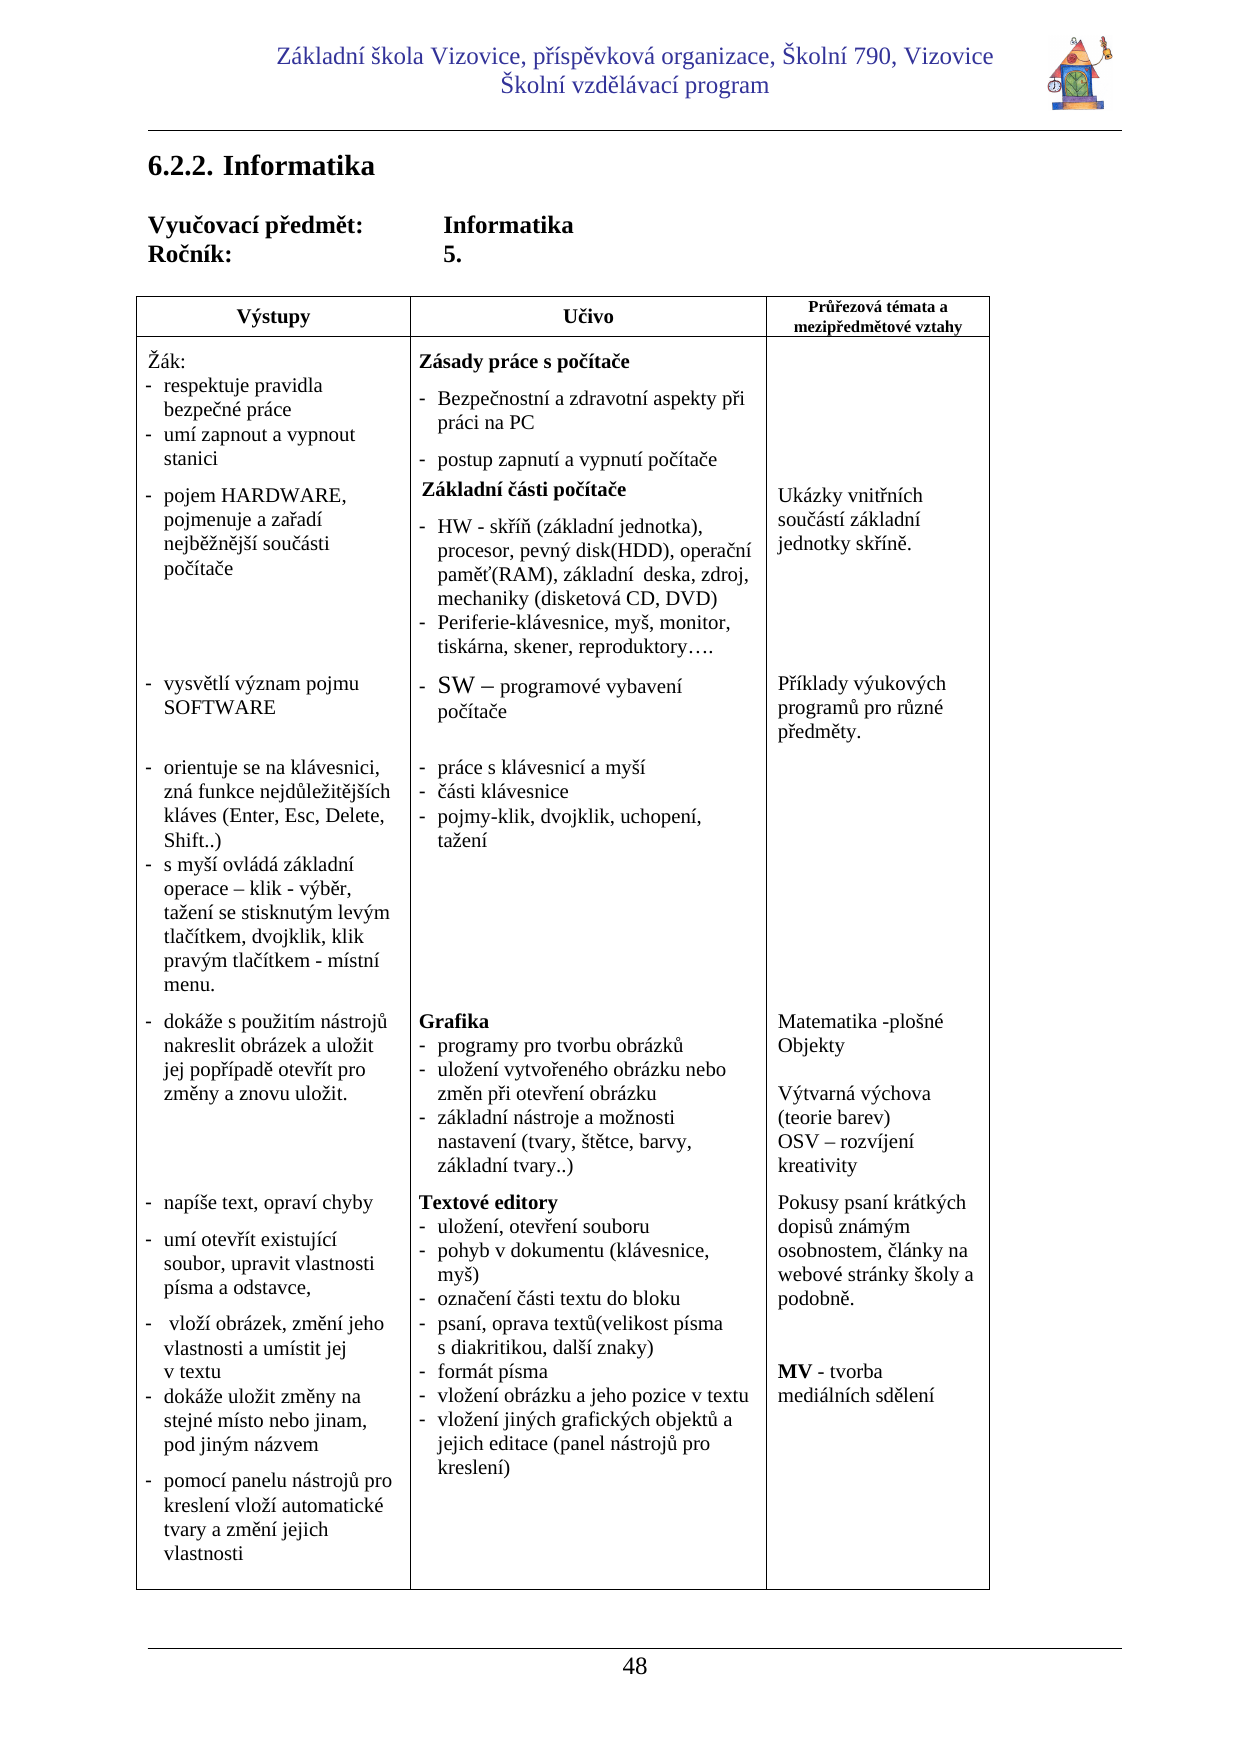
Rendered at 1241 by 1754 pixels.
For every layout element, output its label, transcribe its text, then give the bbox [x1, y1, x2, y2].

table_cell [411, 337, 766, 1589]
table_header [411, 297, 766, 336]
picture [1047, 35, 1113, 111]
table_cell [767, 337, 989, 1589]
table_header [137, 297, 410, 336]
subtitle Informatika [148, 148, 1122, 181]
text Vyučovací předmět: Informatika [148, 210, 1122, 239]
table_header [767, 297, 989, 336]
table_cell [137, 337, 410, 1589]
text Ročník: 5. [148, 239, 1122, 267]
